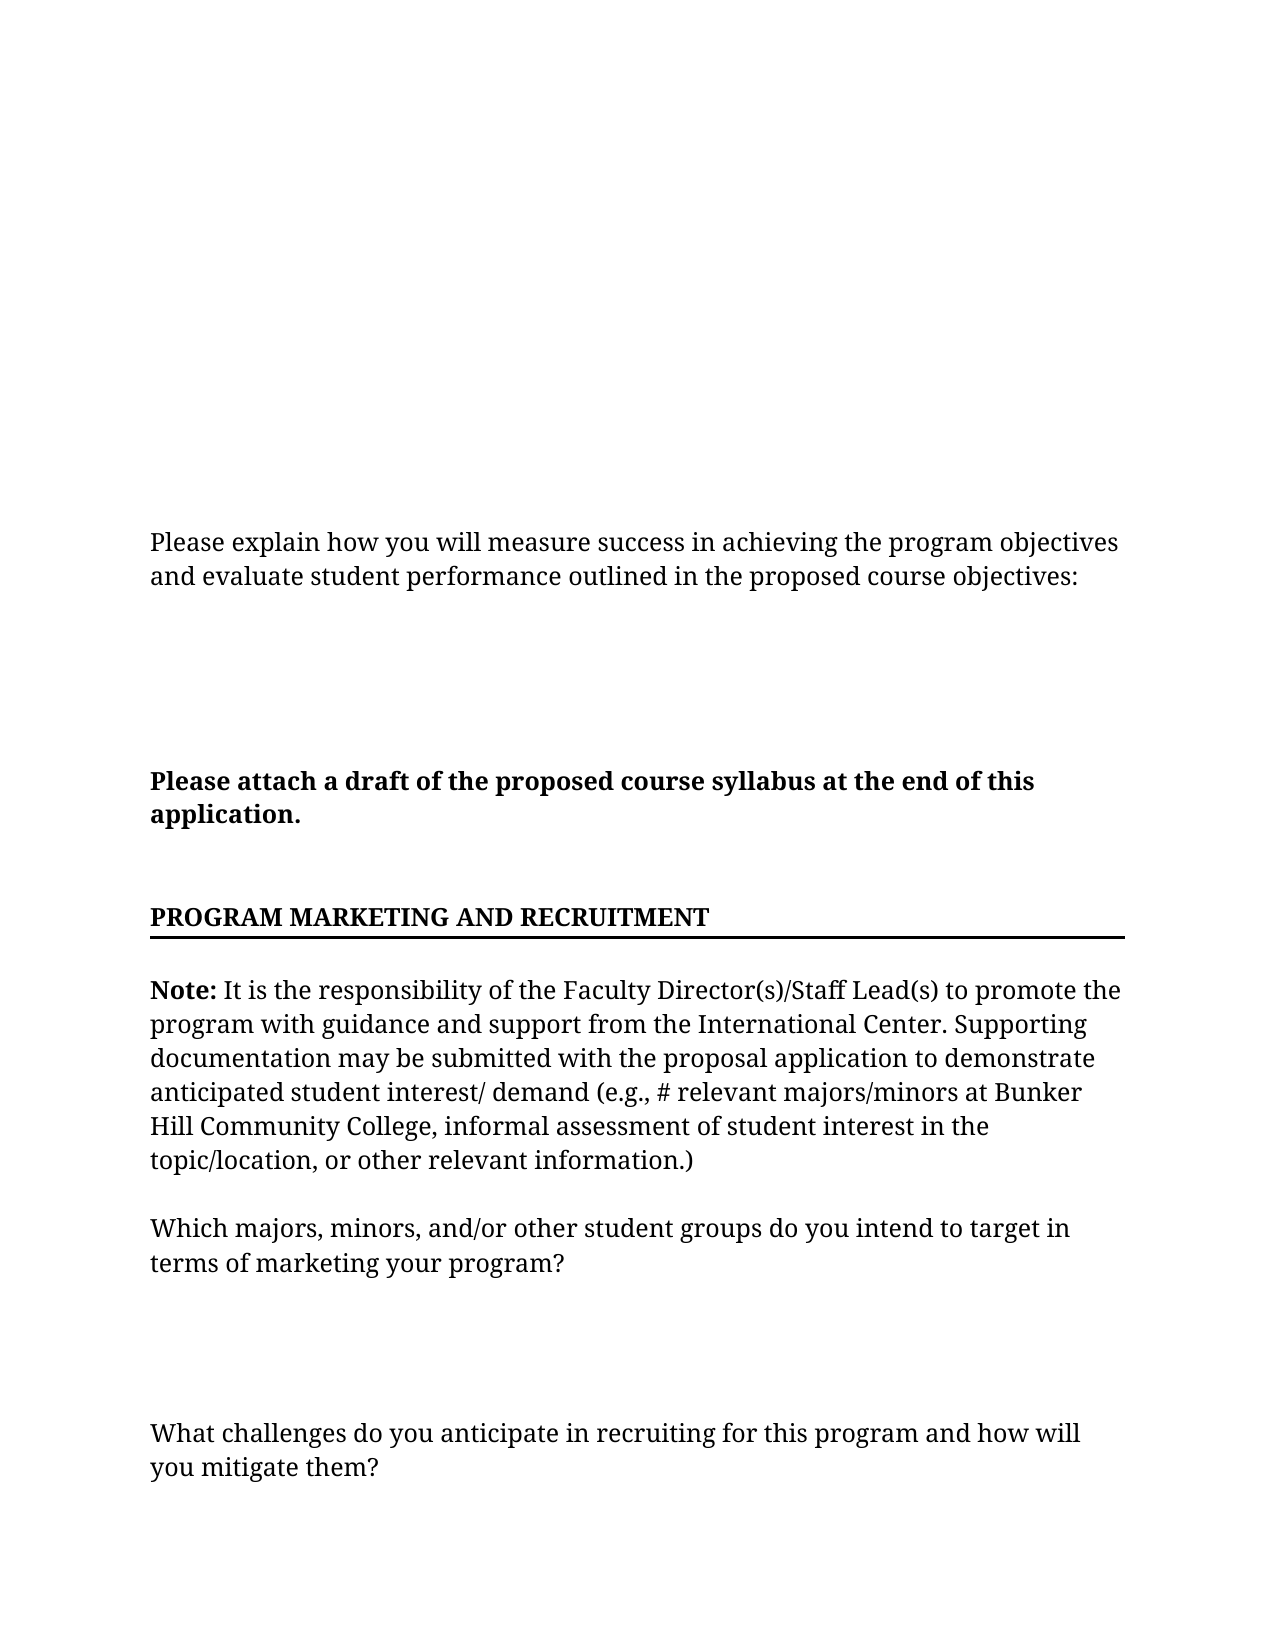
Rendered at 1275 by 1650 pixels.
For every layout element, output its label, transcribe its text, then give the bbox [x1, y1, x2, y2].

text Please explain how you will measure success in achieving the program objectives and evaluate student performance outlined in the proposed course objectives: [150, 525, 1125, 593]
text PROGRAM MARKETING AND RECRUITMENT [150, 899, 1125, 936]
text What challenges do you anticipate in recruiting for this program and how will you mitigate them? [150, 1416, 1125, 1484]
text Note: It is the responsibility of the Faculty Director(s)/Staff Lead(s) to promote the program with guidance and support from the International Center. Supporting documentation may be submitted with the proposal application to demonstrate anticipated student interest/ demand (e.g., # relevant majors/minors at Bunker Hill Community College, informal assessment of student interest in the topic/location, or other relevant information.) [150, 973, 1125, 1177]
text Which majors, minors, and/or other student groups do you intend to target in terms of marketing your program? [150, 1211, 1125, 1279]
text Please attach a draft of the proposed course syllabus at the end of this application. [150, 763, 1125, 831]
